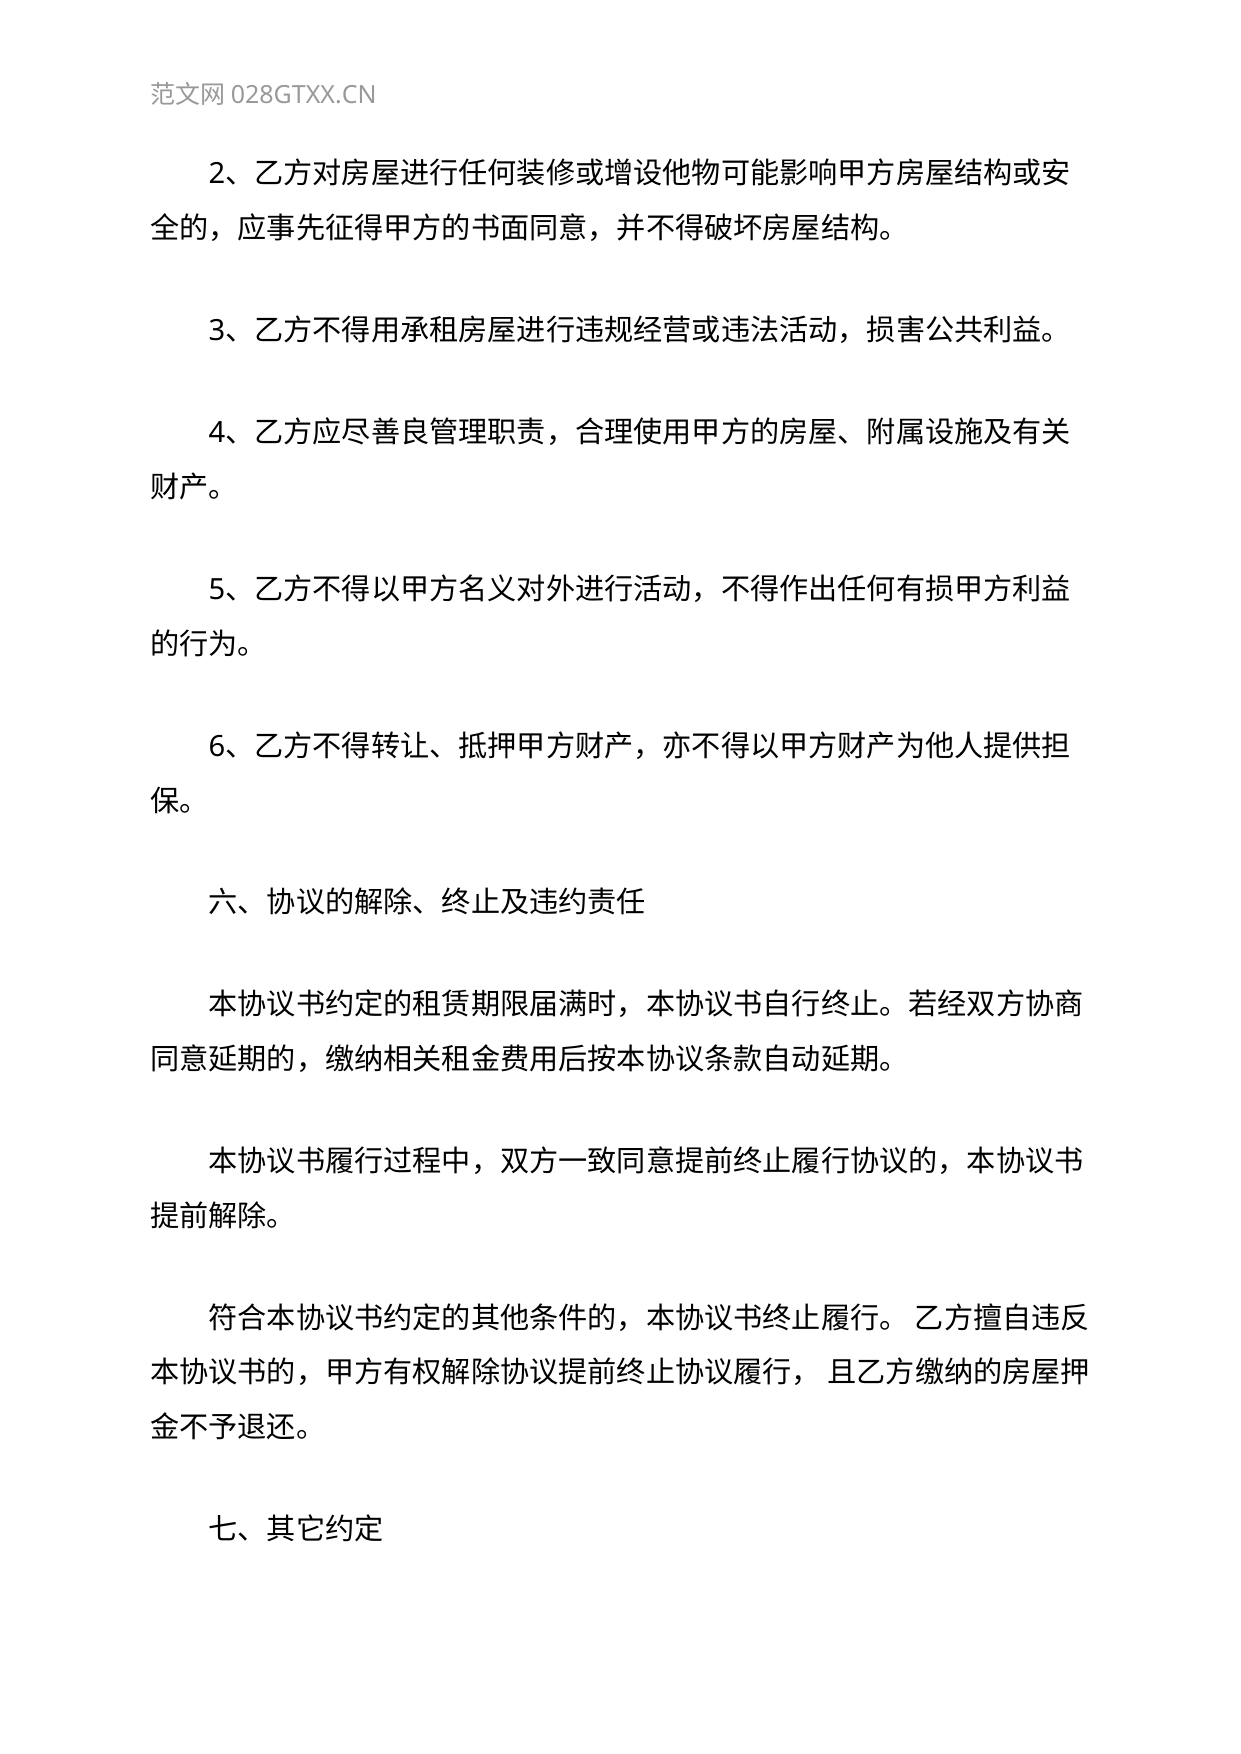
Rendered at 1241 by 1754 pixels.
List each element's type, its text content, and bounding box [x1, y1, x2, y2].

text 本协议书约定的租赁期限届满时，本协议书自行终止。若经双方协商同意延期的，缴纳相关租金费用后按本协议条款自动延期。 [150, 981, 1090, 1078]
text 2、乙方对房屋进行任何装修或增设他物可能影响甲方房屋结构或安全的，应事先征得甲方的书面同意，并不得破坏房屋结构。 [150, 150, 1090, 247]
text 5、乙方不得以甲方名义对外进行活动，不得作出任何有损甲方利益的行为。 [150, 566, 1090, 663]
text 六、协议的解除、终止及违约责任 [150, 879, 1090, 921]
text 6、乙方不得转让、抵押甲方财产，亦不得以甲方财产为他人提供担保。 [150, 722, 1090, 819]
text 4、乙方应尽善良管理职责，合理使用甲方的房屋、附属设施及有关财产。 [150, 409, 1090, 506]
text 3、乙方不得用承租房屋进行违规经营或违法活动，损害公共利益。 [150, 307, 1090, 349]
text 七、其它约定 [150, 1506, 1090, 1548]
text 本协议书履行过程中，双方一致同意提前终止履行协议的，本协议书提前解除。 [150, 1137, 1090, 1235]
text 符合本协议书约定的其他条件的，本协议书终止履行。 乙方擅自违反本协议书的，甲方有权解除协议提前终止协议履行， 且乙方缴纳的房屋押金不予退还。 [150, 1294, 1090, 1446]
